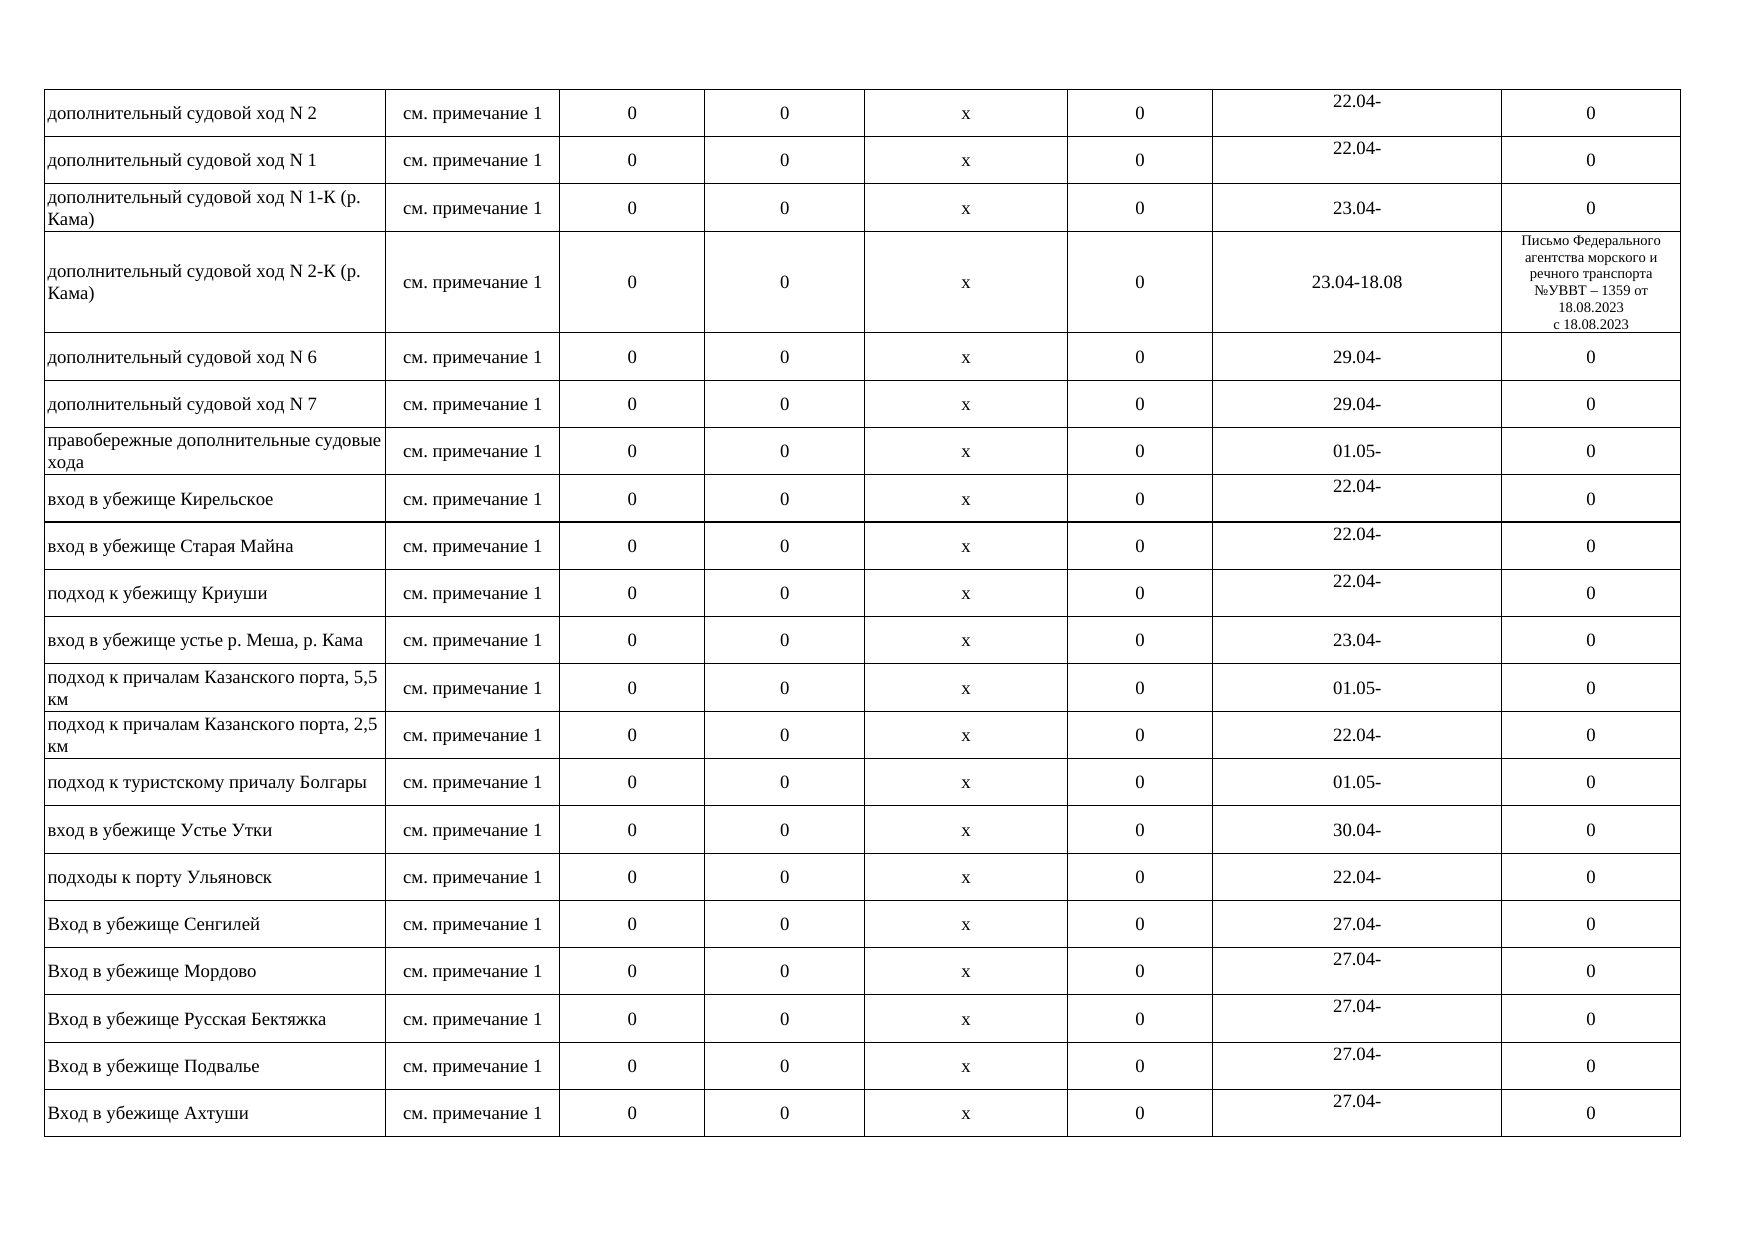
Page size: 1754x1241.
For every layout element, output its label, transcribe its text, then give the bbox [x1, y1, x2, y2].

table_cell Вход в убежище Ахтуши [45, 1090, 385, 1136]
table_cell 0 [560, 333, 704, 379]
table_cell Вход в убежище Русская Бектяжка [45, 995, 385, 1042]
table_cell см. примечание 1 [386, 475, 559, 521]
table_cell дополнительный судовой ход N 1-К (р. Кама) [45, 184, 385, 231]
table_cell см. примечание 1 [386, 854, 559, 900]
table_cell 0 [1068, 333, 1212, 379]
table_cell 0 [560, 184, 704, 231]
table_cell Вход в убежище Подвалье [45, 1043, 385, 1089]
table_cell 27.04- [1213, 995, 1501, 1042]
table_cell см. примечание 1 [386, 232, 559, 332]
table_cell дополнительный судовой ход N 2-К (р. Кама) [45, 232, 385, 332]
table_cell 0 [1068, 475, 1212, 521]
table_cell 0 [1068, 232, 1212, 332]
table_cell x [865, 184, 1067, 231]
table_cell 0 [1502, 1090, 1680, 1136]
table_cell 0 [705, 475, 864, 521]
table_cell 0 [560, 995, 704, 1042]
table_cell 23.04- [1213, 617, 1501, 663]
table_cell x [865, 232, 1067, 332]
table_cell 0 [1502, 523, 1680, 569]
table_cell 0 [705, 428, 864, 474]
table_cell 0 [560, 664, 704, 711]
table_cell x [865, 759, 1067, 805]
table_cell дополнительный судовой ход N 6 [45, 333, 385, 379]
table_cell 0 [705, 381, 864, 427]
table_cell 0 [1068, 184, 1212, 231]
table_cell 27.04- [1213, 1090, 1501, 1136]
table_cell 0 [1068, 1090, 1212, 1136]
table_cell 0 [560, 1090, 704, 1136]
table_cell 0 [1502, 381, 1680, 427]
table_cell 0 [560, 901, 704, 947]
table_cell 0 [1502, 995, 1680, 1042]
table_cell см. примечание 1 [386, 523, 559, 569]
table_cell 0 [1068, 1043, 1212, 1089]
table_cell 0 [1502, 854, 1680, 900]
table_cell x [865, 806, 1067, 852]
table_cell x [865, 995, 1067, 1042]
table_cell 0 [705, 759, 864, 805]
table_cell 22.04- [1213, 854, 1501, 900]
table_cell 0 [560, 428, 704, 474]
table_cell 30.04- [1213, 806, 1501, 852]
table_cell 0 [1502, 664, 1680, 711]
table_cell см. примечание 1 [386, 948, 559, 994]
table_cell x [865, 1043, 1067, 1089]
table_cell 0 [1068, 570, 1212, 616]
table_cell x [865, 854, 1067, 900]
table_cell x [865, 1090, 1067, 1136]
table_cell 01.05- [1213, 664, 1501, 711]
table_cell см. примечание 1 [386, 712, 559, 758]
table_cell 27.04- [1213, 901, 1501, 947]
table_cell 0 [705, 712, 864, 758]
table_cell 22.04- [1213, 523, 1501, 569]
table_cell 0 [1502, 948, 1680, 994]
table_cell см. примечание 1 [386, 995, 559, 1042]
table_cell 0 [560, 570, 704, 616]
table_cell подход к причалам Казанского порта, 2,5 км [45, 712, 385, 758]
table_cell 0 [1068, 948, 1212, 994]
table_cell 22.04- [1213, 570, 1501, 616]
table_cell x [865, 712, 1067, 758]
table_cell x [865, 901, 1067, 947]
table_cell 0 [705, 806, 864, 852]
table_cell 0 [560, 523, 704, 569]
table_cell 0 [705, 232, 864, 332]
table_cell 0 [1502, 712, 1680, 758]
table_cell x [865, 137, 1067, 183]
table_cell 0 [1502, 428, 1680, 474]
table_cell 0 [705, 617, 864, 663]
table_cell см. примечание 1 [386, 90, 559, 136]
table_cell 0 [1068, 806, 1212, 852]
table_cell 0 [1502, 617, 1680, 663]
table_cell 0 [560, 617, 704, 663]
table_cell дополнительный судовой ход N 1 [45, 137, 385, 183]
table_cell см. примечание 1 [386, 137, 559, 183]
table_cell x [865, 523, 1067, 569]
table_cell 01.05- [1213, 428, 1501, 474]
table_cell вход в убежище Старая Майна [45, 523, 385, 569]
table_cell 0 [705, 184, 864, 231]
table_cell правобережные дополнительные судовые хода [45, 428, 385, 474]
table_cell 27.04- [1213, 1043, 1501, 1089]
table_cell x [865, 428, 1067, 474]
table_cell x [865, 475, 1067, 521]
table_cell подход к убежищу Криуши [45, 570, 385, 616]
table_cell 0 [1502, 1043, 1680, 1089]
table_cell 29.04- [1213, 333, 1501, 379]
table_cell 23.04- [1213, 184, 1501, 231]
table_cell x [865, 664, 1067, 711]
table_cell Письмо Федерального агентства морского и речного транспорта №УВВТ – 1359 от 18.08.2023 с 18.08.2023 [1502, 232, 1680, 332]
table_cell 0 [705, 137, 864, 183]
table_cell дополнительный судовой ход N 7 [45, 381, 385, 427]
table_cell вход в убежище Устье Утки [45, 806, 385, 852]
table_cell дополнительный судовой ход N 2 [45, 90, 385, 136]
table_cell 0 [560, 854, 704, 900]
table_cell x [865, 948, 1067, 994]
table_cell 0 [1068, 854, 1212, 900]
table_cell см. примечание 1 [386, 806, 559, 852]
table_cell 23.04-18.08 [1213, 232, 1501, 332]
table_cell вход в убежище устье р. Меша, р. Кама [45, 617, 385, 663]
table_cell 0 [1502, 475, 1680, 521]
table_cell см. примечание 1 [386, 184, 559, 231]
table_cell см. примечание 1 [386, 759, 559, 805]
table_cell см. примечание 1 [386, 617, 559, 663]
table_cell см. примечание 1 [386, 333, 559, 379]
table_cell 0 [1502, 137, 1680, 183]
table_cell x [865, 570, 1067, 616]
table_cell 0 [705, 995, 864, 1042]
table_cell 0 [1502, 901, 1680, 947]
table_cell 01.05- [1213, 759, 1501, 805]
table_cell 0 [1068, 712, 1212, 758]
table_cell 0 [560, 90, 704, 136]
table_cell 0 [1502, 570, 1680, 616]
table_cell 22.04- [1213, 475, 1501, 521]
table_cell 0 [560, 806, 704, 852]
table_cell 0 [705, 854, 864, 900]
table_cell 0 [1068, 759, 1212, 805]
table_cell 0 [560, 712, 704, 758]
table_cell см. примечание 1 [386, 428, 559, 474]
table_cell 0 [1068, 428, 1212, 474]
table_cell 0 [1502, 333, 1680, 379]
table_cell 0 [705, 948, 864, 994]
table_cell 0 [705, 523, 864, 569]
table_cell 22.04- [1213, 712, 1501, 758]
table_cell см. примечание 1 [386, 1090, 559, 1136]
table_cell 0 [1068, 381, 1212, 427]
table_cell x [865, 617, 1067, 663]
table_cell 0 [560, 1043, 704, 1089]
table_cell 27.04- [1213, 948, 1501, 994]
table_cell 0 [560, 381, 704, 427]
table_cell подход к туристскому причалу Болгары [45, 759, 385, 805]
table_cell 22.04- [1213, 137, 1501, 183]
table_cell 0 [705, 90, 864, 136]
table_cell x [865, 90, 1067, 136]
table_cell 0 [560, 759, 704, 805]
table_cell 0 [1068, 523, 1212, 569]
table_cell 0 [560, 137, 704, 183]
table_cell 0 [705, 1090, 864, 1136]
table_cell см. примечание 1 [386, 381, 559, 427]
table_cell см. примечание 1 [386, 570, 559, 616]
table_cell 0 [1502, 806, 1680, 852]
table_cell см. примечание 1 [386, 1043, 559, 1089]
table_cell x [865, 381, 1067, 427]
table_cell подходы к порту Ульяновск [45, 854, 385, 900]
table_cell 0 [1068, 664, 1212, 711]
table_cell 0 [560, 232, 704, 332]
table_cell 0 [1068, 617, 1212, 663]
table_cell x [865, 333, 1067, 379]
table_cell вход в убежище Кирельское [45, 475, 385, 521]
table_cell 0 [560, 475, 704, 521]
table_cell 0 [705, 570, 864, 616]
table_cell 0 [1502, 184, 1680, 231]
table_cell 0 [705, 901, 864, 947]
table_cell 0 [1068, 137, 1212, 183]
table_cell 0 [560, 948, 704, 994]
table_cell см. примечание 1 [386, 901, 559, 947]
table_cell см. примечание 1 [386, 664, 559, 711]
table_cell 22.04- [1213, 90, 1501, 136]
table_cell 0 [705, 664, 864, 711]
table_cell Вход в убежище Мордово [45, 948, 385, 994]
table_cell 0 [1502, 759, 1680, 805]
table_cell подход к причалам Казанского порта, 5,5 км [45, 664, 385, 711]
table_cell 0 [1068, 995, 1212, 1042]
table_cell Вход в убежище Сенгилей [45, 901, 385, 947]
table_cell 0 [705, 333, 864, 379]
table_cell 0 [705, 1043, 864, 1089]
table_cell 0 [1502, 90, 1680, 136]
table_cell 0 [1068, 90, 1212, 136]
table_cell 0 [1068, 901, 1212, 947]
table_cell 29.04- [1213, 381, 1501, 427]
